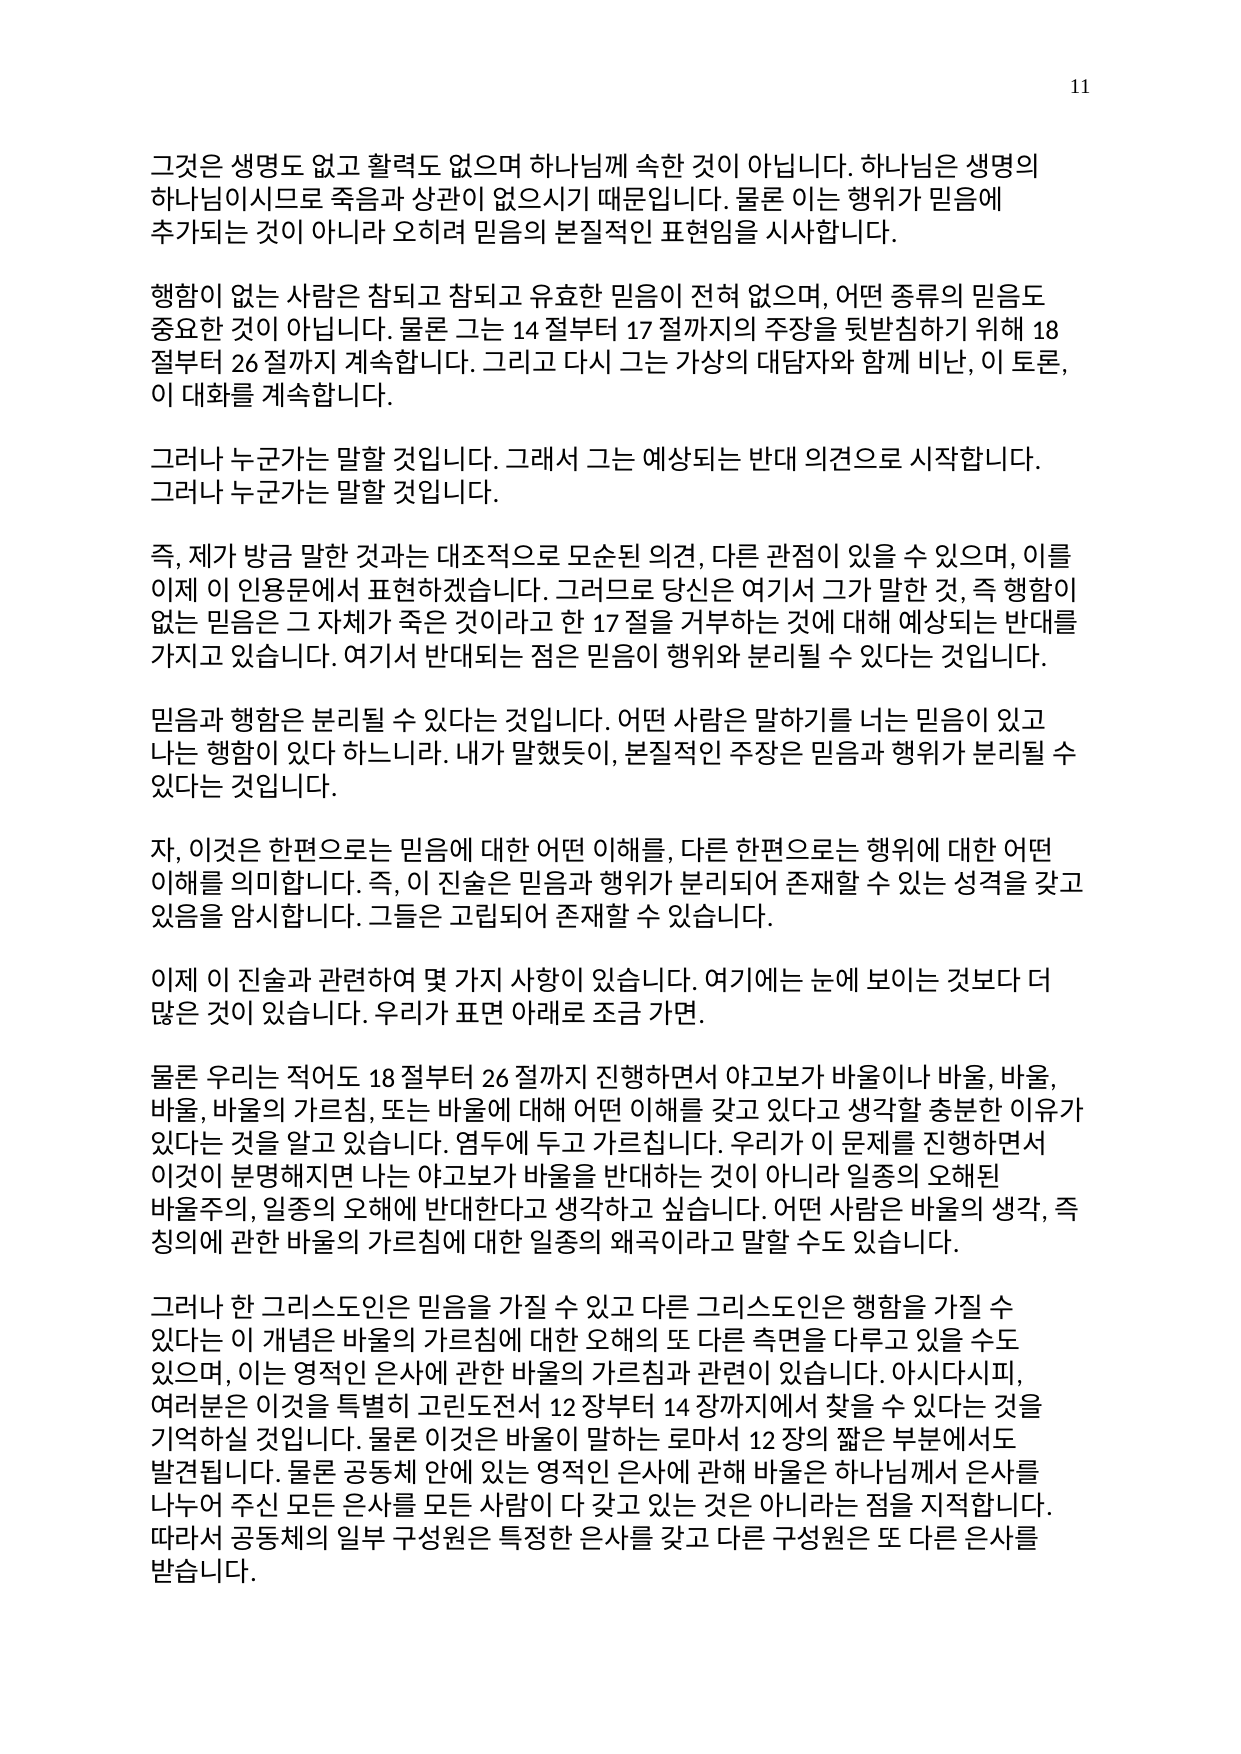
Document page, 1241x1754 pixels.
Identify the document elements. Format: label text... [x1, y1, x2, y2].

text 물론 우리는 적어도 18절부터 26절까지 진행하면서 야고보가 바울이나 바울, 바울, 바울, 바울의 가르침, 또는 바울에 대해 어떤 이해를 갖고 있다고 생각할 충분한 이유가 있다는 것을 알고 있습니다. 염두에 두고 가르칩니다. 우리가 이 문제를 진행하면서 이것이 분명해지면 나는 야고보가 바울을 반대하는 것이 아니라 일종의 오해된 바울주의, 일종의 오해에 반대한다고 생각하고 싶습니다. 어떤 사람은 바울의 생각, 즉 칭의에 관한 바울의 가르침에 대한 일종의 왜곡이라고 말할 수도 있습니다. [150, 1061, 1090, 1259]
text 그러나 누군가는 말할 것입니다. 그래서 그는 예상되는 반대 의견으로 시작합니다. 그러나 누군가는 말할 것입니다. [150, 443, 1090, 509]
text 그러나 한 그리스도인은 믿음을 가질 수 있고 다른 그리스도인은 행함을 가질 수 있다는 이 개념은 바울의 가르침에 대한 오해의 또 다른 측면을 다루고 있을 수도 있으며, 이는 영적인 은사에 관한 바울의 가르침과 관련이 있습니다. 아시다시피, 여러분은 이것을 특별히 고린도전서 12장부터 14장까지에서 찾을 수 있다는 것을 기억하실 것입니다. 물론 이것은 바울이 말하는 로마서 12장의 짧은 부분에서도 발견됩니다. 물론 공동체 안에 있는 영적인 은사에 관해 바울은 하나님께서 은사를 나누어 주신 모든 은사를 모든 사람이 다 갖고 있는 것은 아니라는 점을 지적합니다. 따라서 공동체의 일부 구성원은 특정한 은사를 갖고 다른 구성원은 또 다른 은사를 받습니다. [150, 1291, 1090, 1588]
text 그것은 생명도 없고 활력도 없으며 하나님께 속한 것이 아닙니다. 하나님은 생명의 하나님이시므로 죽음과 상관이 없으시기 때문입니다. 물론 이는 행위가 믿음에 추가되는 것이 아니라 오히려 믿음의 본질적인 표현임을 시사합니다. [150, 150, 1090, 249]
text 행함이 없는 사람은 참되고 참되고 유효한 믿음이 전혀 없으며, 어떤 종류의 믿음도 중요한 것이 아닙니다. 물론 그는 14절부터 17절까지의 주장을 뒷받침하기 위해 18절부터 26절까지 계속합니다. 그리고 다시 그는 가상의 대담자와 함께 비난, 이 토론, 이 대화를 계속합니다. [150, 280, 1090, 412]
text 믿음과 행함은 분리될 수 있다는 것입니다. 어떤 사람은 말하기를 너는 믿음이 있고 나는 행함이 있다 하느니라. 내가 말했듯이, 본질적인 주장은 믿음과 행위가 분리될 수 있다는 것입니다. [150, 704, 1090, 803]
text 자, 이것은 한편으로는 믿음에 대한 어떤 이해를, 다른 한편으로는 행위에 대한 어떤 이해를 의미합니다. 즉, 이 진술은 믿음과 행위가 분리되어 존재할 수 있는 성격을 갖고 있음을 암시합니다. 그들은 고립되어 존재할 수 있습니다. [150, 834, 1090, 933]
text 즉, 제가 방금 말한 것과는 대조적으로 모순된 의견, 다른 관점이 있을 수 있으며, 이를 이제 이 인용문에서 표현하겠습니다. 그러므로 당신은 여기서 그가 말한 것, 즉 행함이 없는 믿음은 그 자체가 죽은 것이라고 한 17절을 거부하는 것에 대해 예상되는 반대를 가지고 있습니다. 여기서 반대되는 점은 믿음이 행위와 분리될 수 있다는 것입니다. [150, 541, 1090, 673]
text 이제 이 진술과 관련하여 몇 가지 사항이 있습니다. 여기에는 눈에 보이는 것보다 더 많은 것이 있습니다. 우리가 표면 아래로 조금 가면. [150, 964, 1090, 1030]
